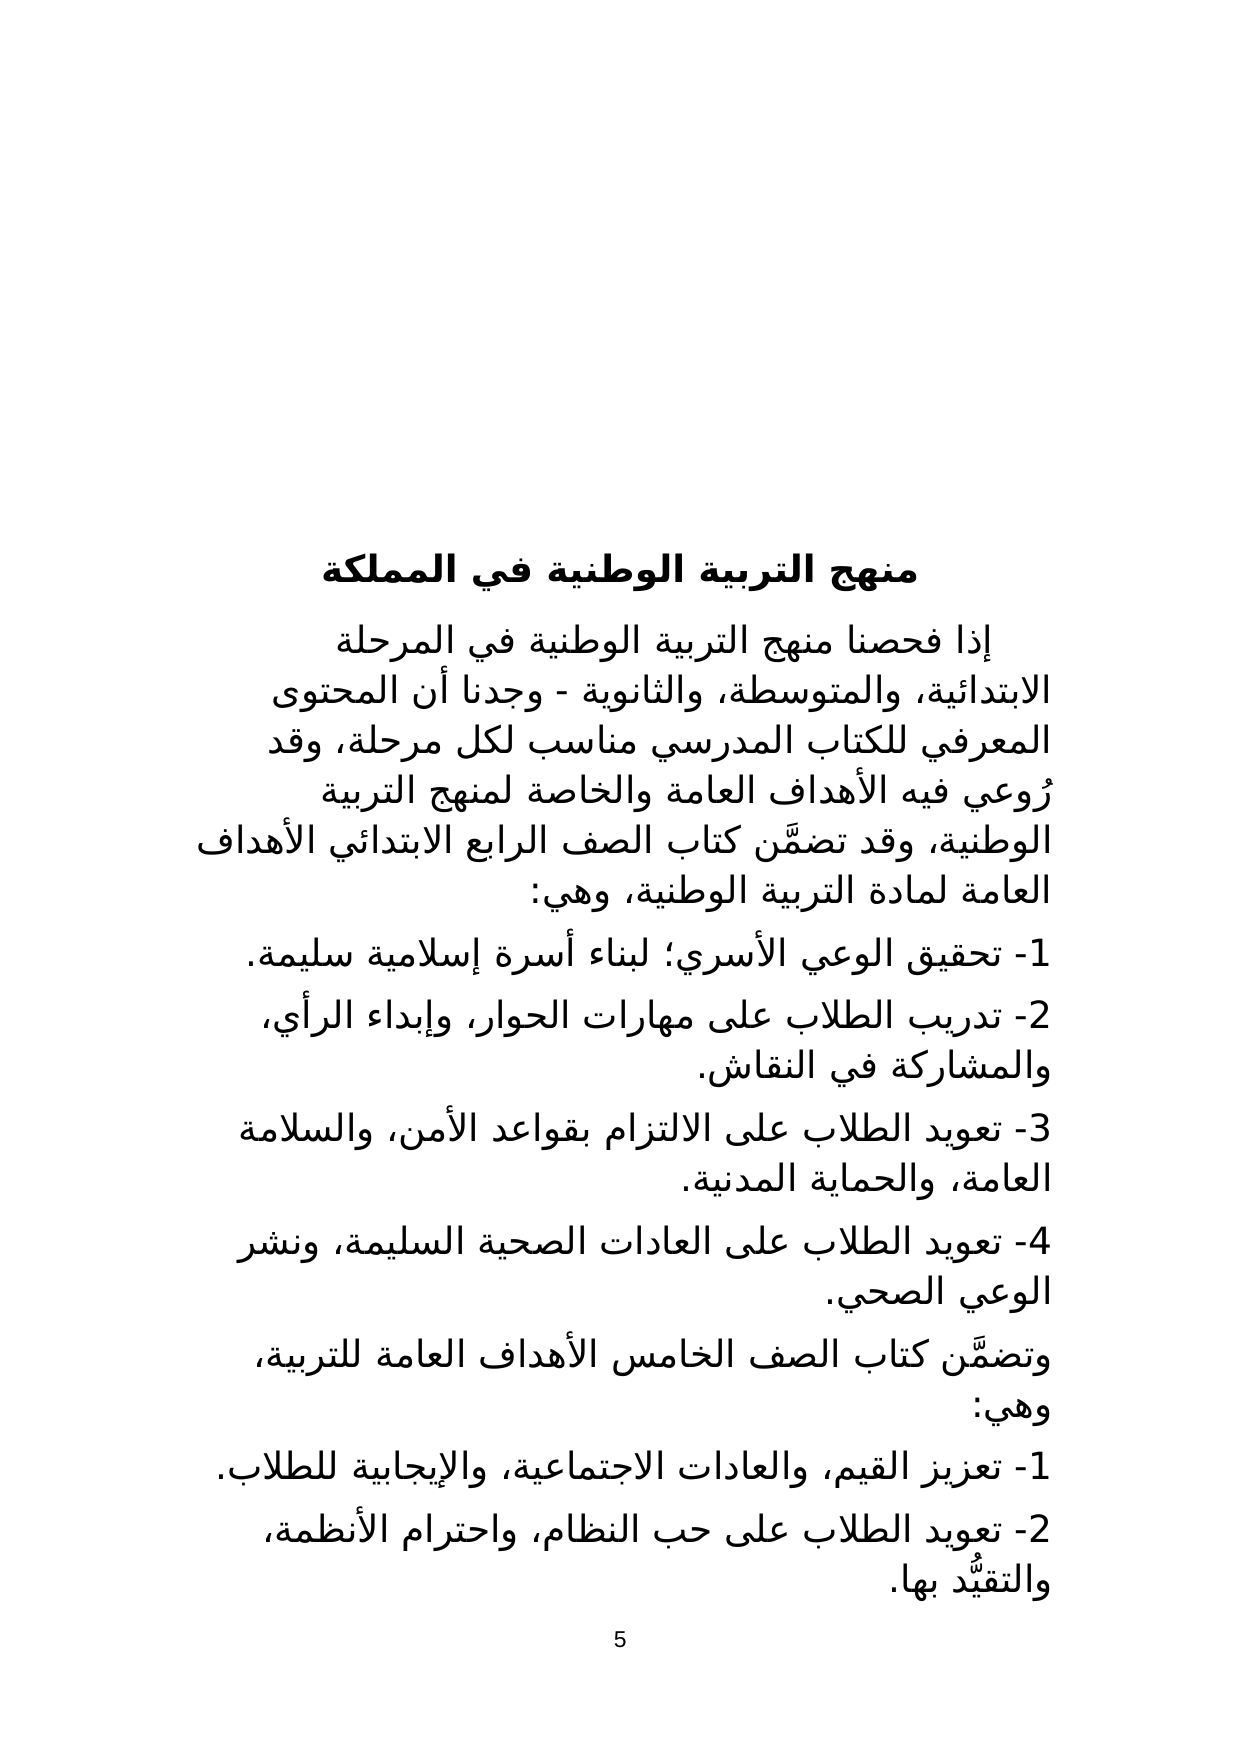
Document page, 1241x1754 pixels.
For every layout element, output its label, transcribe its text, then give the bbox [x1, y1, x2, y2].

text وتضمَّن كتاب الصف الخامس الأهداف العامة للتربية، وهي: [187, 1332, 1053, 1426]
text منهج التربية الوطنية في المملكة [187, 547, 1053, 591]
text إذا فحصنا منهج التربية الوطنية في المرحلة الابتدائية، والمتوسطة، والثانوية - وجدنا أن المحتوى المعرفي للكتاب المدرسي مناسب لكل مرحلة، وقد رُوعي فيه الأهداف العامة والخاصة لمنهج التربية الوطنية، وقد تضمَّن كتاب الصف الرابع الابتدائي الأهداف العامة لمادة التربية الوطنية، وهي: [187, 618, 1053, 912]
text 4- تعويد الطلاب على العادات الصحية السليمة، ونشر الوعي الصحي. [187, 1219, 1053, 1313]
text 1- تعزيز القيم، والعادات الاجتماعية، والإيجابية للطلاب. [187, 1445, 1053, 1488]
text 2- تدريب الطلاب على مهارات الحوار، وإبداء الرأي، والمشاركة في النقاش. [187, 994, 1053, 1088]
text 2- تعويد الطلاب على حب النظام، واحترام الأنظمة، والتقيُّد بها. [187, 1507, 1053, 1601]
text 3- تعويد الطلاب على الالتزام بقواعد الأمن، والسلامة العامة، والحماية المدنية. [187, 1107, 1053, 1201]
text 1- تحقيق الوعي الأسري؛ لبناء أسرة إسلامية سليمة. [187, 931, 1053, 975]
